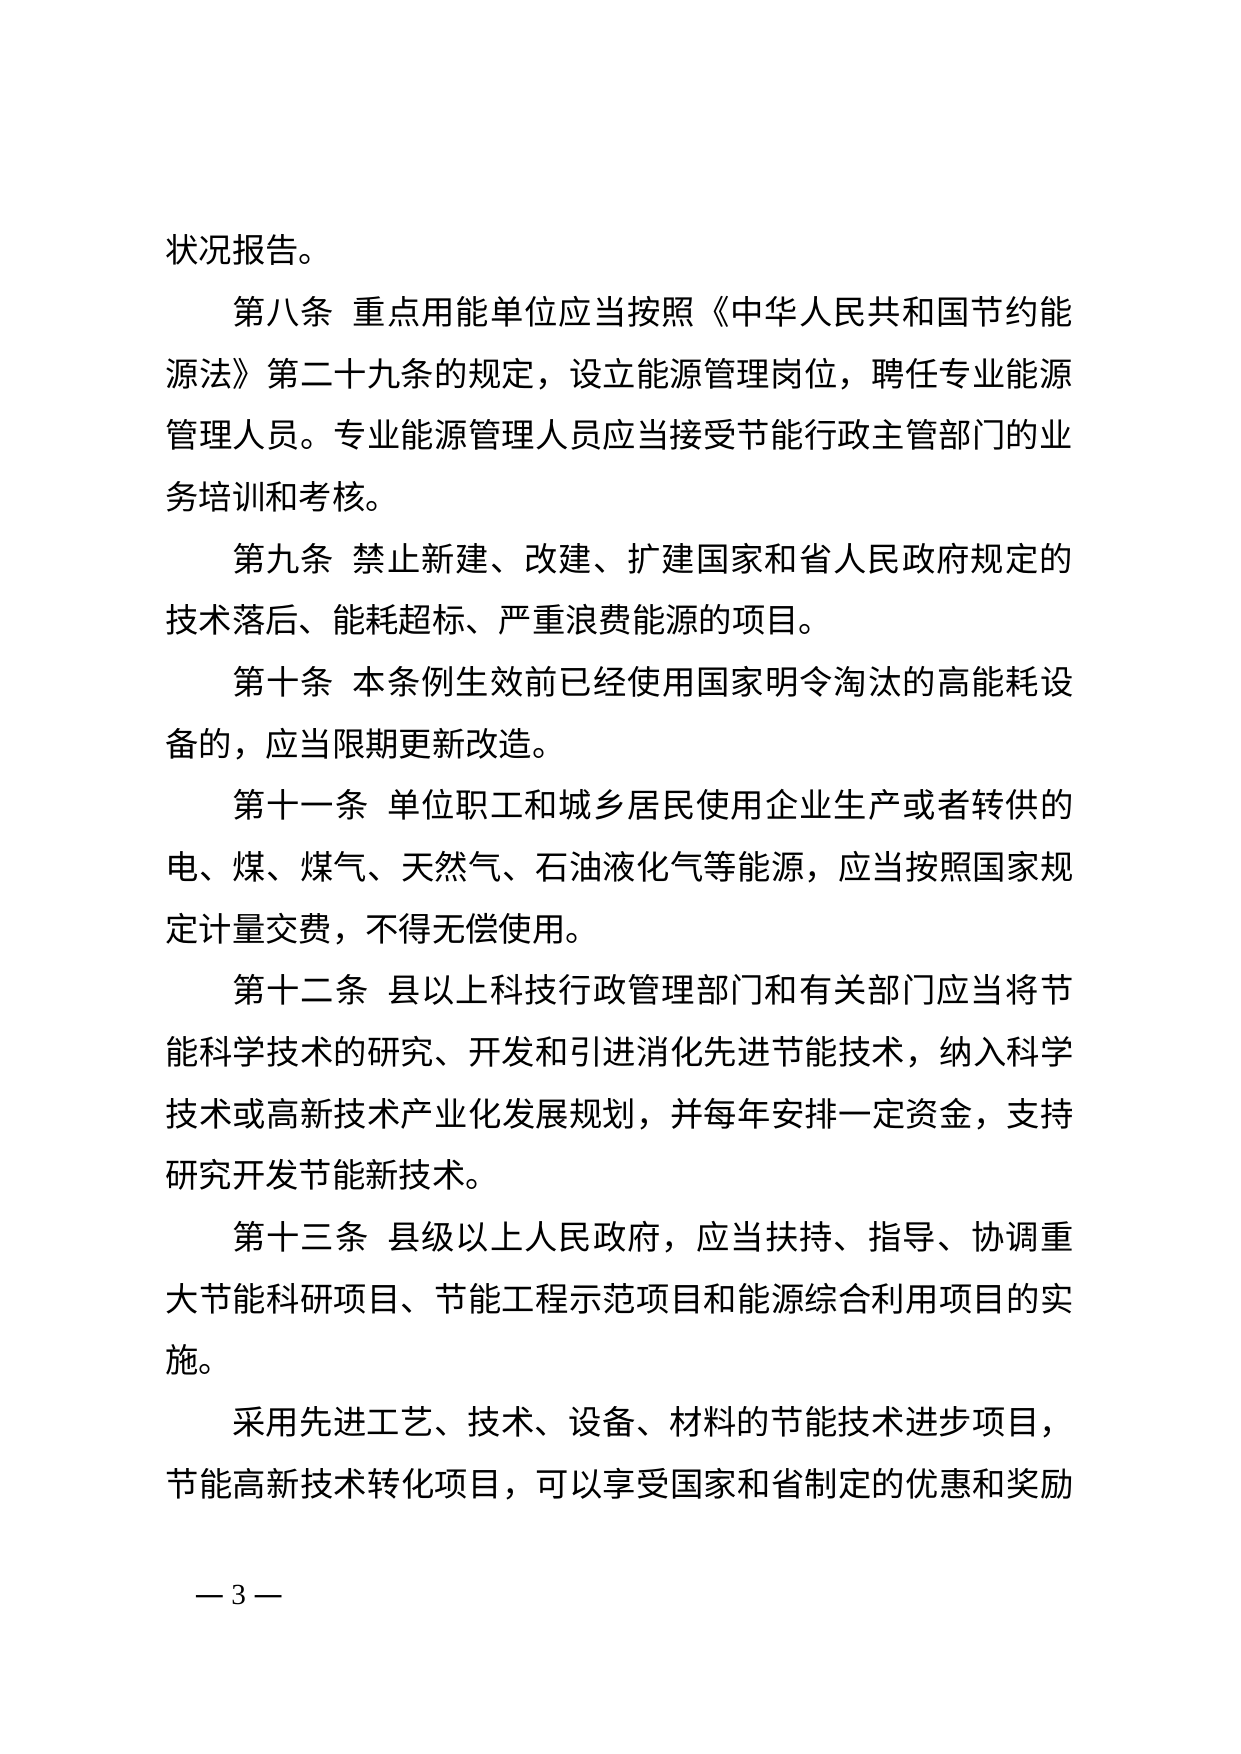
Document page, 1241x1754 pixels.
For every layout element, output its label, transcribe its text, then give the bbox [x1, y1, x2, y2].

text 第十一条 单位职工和城乡居民使用企业生产或者转供的电、煤、煤气、天然气、石油液化气等能源，应当按照国家规定计量交费，不得无偿使用。 [165, 769, 1075, 954]
text 第十三条 县级以上人民政府，应当扶持、指导、协调重大节能科研项目、节能工程示范项目和能源综合利用项目的实施。 [165, 1200, 1075, 1385]
text 第九条 禁止新建、改建、扩建国家和省人民政府规定的技术落后、能耗超标、严重浪费能源的项目。 [165, 522, 1075, 645]
text 第十二条 县以上科技行政管理部门和有关部门应当将节能科学技术的研究、开发和引进消化先进节能技术，纳入科学技术或高新技术产业化发展规划，并每年安排一定资金，支持研究开发节能新技术。 [165, 954, 1075, 1200]
text 第十条 本条例生效前已经使用国家明令淘汰的高能耗设备的，应当限期更新改造。 [165, 645, 1075, 769]
text 第八条 重点用能单位应当按照《中华人民共和国节约能源法》第二十九条的规定，设立能源管理岗位，聘任专业能源管理人员。专业能源管理人员应当接受节能行政主管部门的业务培训和考核。 [165, 275, 1075, 522]
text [165, 1385, 1075, 1509]
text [165, 214, 1075, 275]
